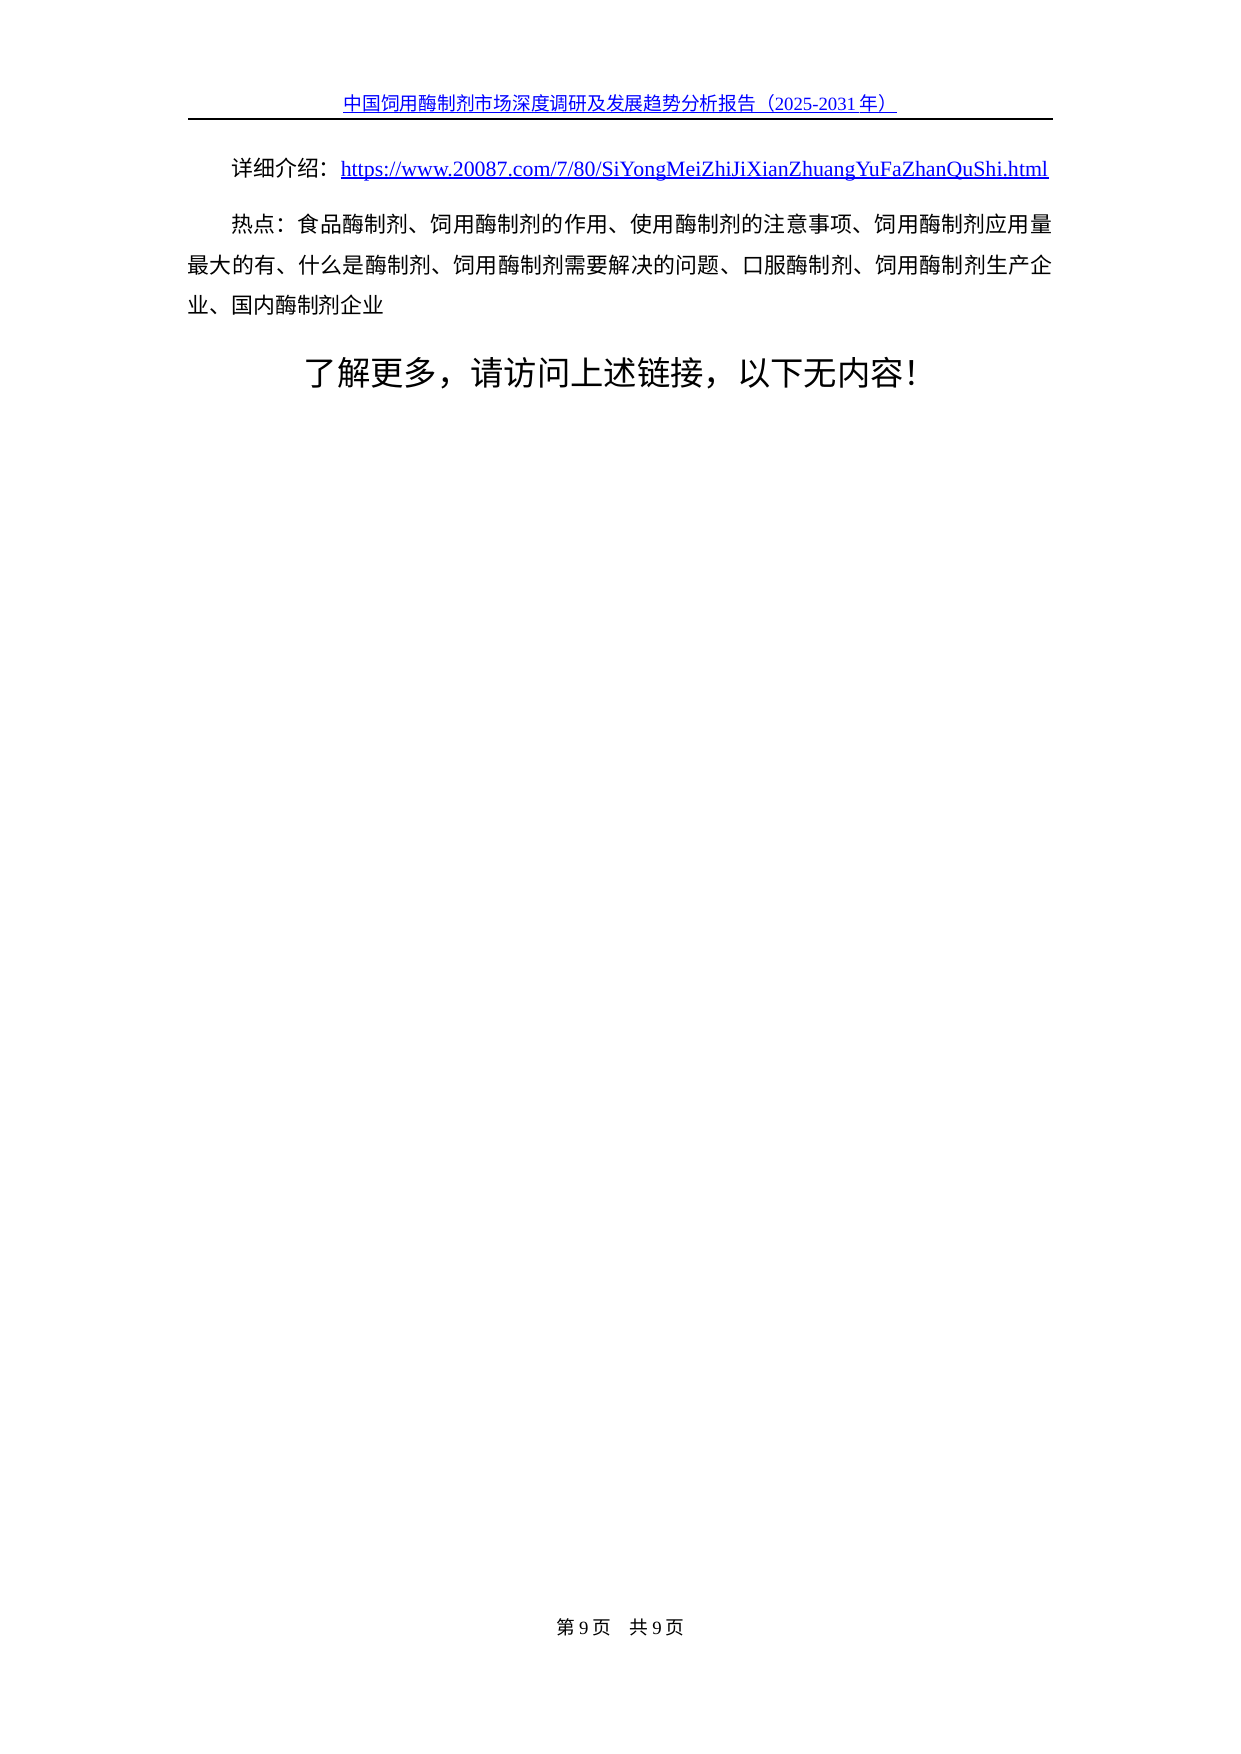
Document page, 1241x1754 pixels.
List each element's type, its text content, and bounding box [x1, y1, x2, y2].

text 热点：食品酶制剂、饲用酶制剂的作用、使用酶制剂的注意事项、饲用酶制剂应用量最大的有、什么是酶制剂、饲用酶制剂需要解决的问题、口服酶制剂、饲用酶制剂生产企业、国内酶制剂企业 [187, 207, 1053, 321]
title 了解更多，请访问上述链接，以下无内容！ [187, 338, 1053, 403]
text 详细介绍：https://www.20087.com/7/80/SiYongMeiZhiJiXianZhuangYuFaZhanQuShi.html [187, 150, 1053, 183]
